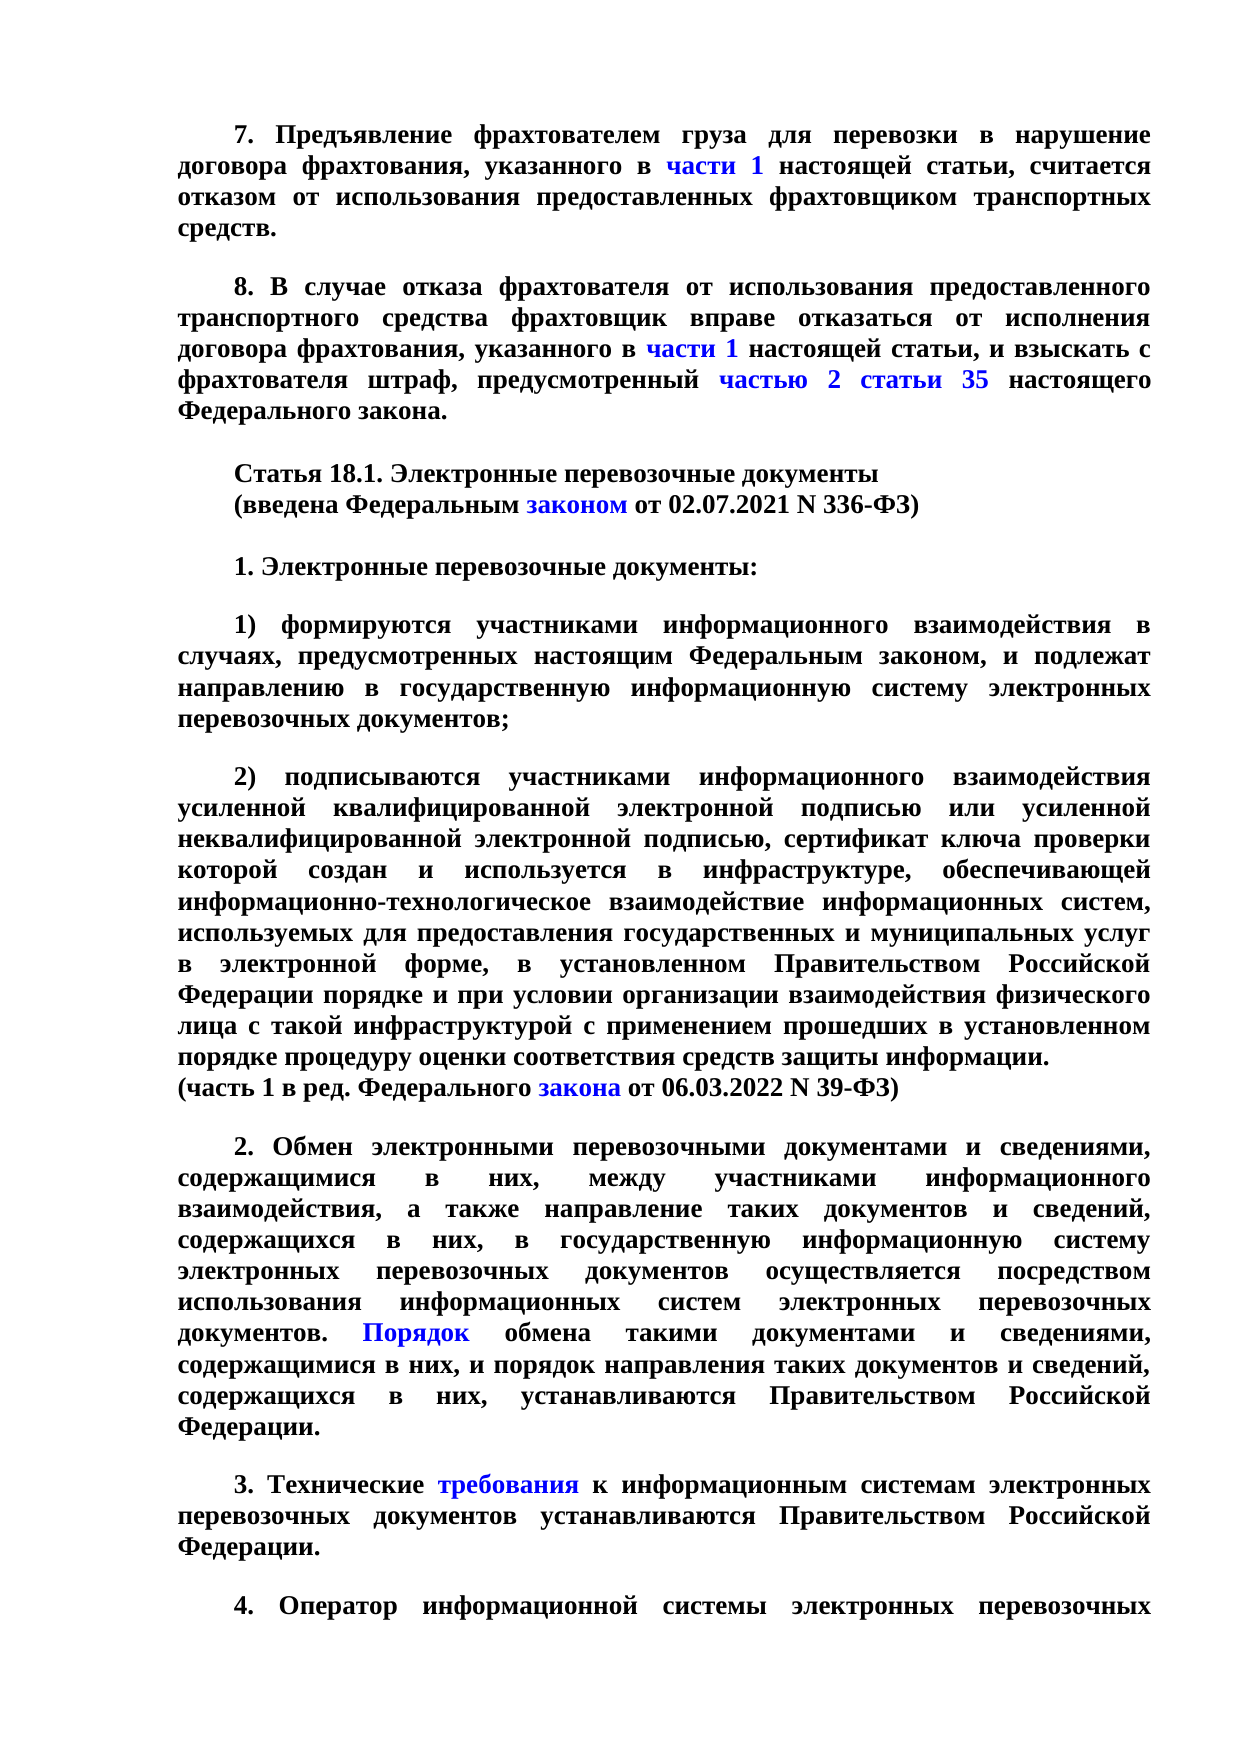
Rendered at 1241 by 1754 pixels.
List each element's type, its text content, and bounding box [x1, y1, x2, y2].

text 2) подписываются участниками информационного взаимодействия усиленной квалифицированной электронной подписью или усиленной неквалифицированной электронной подписью, сертификат ключа проверки которой создан и используется в инфраструктуре, обеспечивающей информационно-технологическое взаимодействие информационных систем, используемых для предоставления государственных и муниципальных услуг в электронной форме, в установленном Правительством Российской Федерации порядке и при условии организации взаимодействия физического лица с такой инфраструктурой с применением прошедших в установленном порядке процедуру оценки соответствия средств защиты информации. [177, 760, 1152, 1071]
text 1) формируются участниками информационного взаимодействия в случаях, предусмотренных настоящим Федеральным законом, и подлежат направлению в государственную информационную систему электронных перевозочных документов; [177, 608, 1152, 733]
text 2. Обмен электронными перевозочными документами и сведениями, содержащимися в них, между участниками информационного взаимодействия, а также направление таких документов и сведений, содержащихся в них, в государственную информационную систему электронных перевозочных документов осуществляется посредством использования информационных систем электронных перевозочных документов. Порядок обмена такими документами и сведениями, содержащимися в них, и порядок направления таких документов и сведений, содержащихся в них, устанавливаются Правительством Российской Федерации. [177, 1130, 1152, 1441]
text (введена Федеральным законом от 02.07.2021 N 336-ФЗ) [177, 488, 1152, 519]
text 1. Электронные перевозочные документы: [177, 550, 1152, 581]
title Статья 18.1. Электронные перевозочные документы [177, 457, 1152, 488]
text 3. Технические требования к информационным системам электронных перевозочных документов устанавливаются Правительством Российской Федерации. [177, 1468, 1152, 1562]
text (часть 1 в ред. Федерального закона от 06.03.2022 N 39-ФЗ) [177, 1071, 1152, 1103]
text 8. В случае отказа фрахтователя от использования предоставленного транспортного средства фрахтовщик вправе отказаться от исполнения договора фрахтования, указанного в части 1 настоящей статьи, и взыскать с фрахтователя штраф, предусмотренный частью 2 статьи 35 настоящего Федерального закона. [177, 270, 1152, 426]
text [177, 1589, 1152, 1620]
text 7. Предъявление фрахтователем груза для перевозки в нарушение договора фрахтования, указанного в части 1 настоящей статьи, считается отказом от использования предоставленных фрахтовщиком транспортных средств. [177, 118, 1152, 243]
